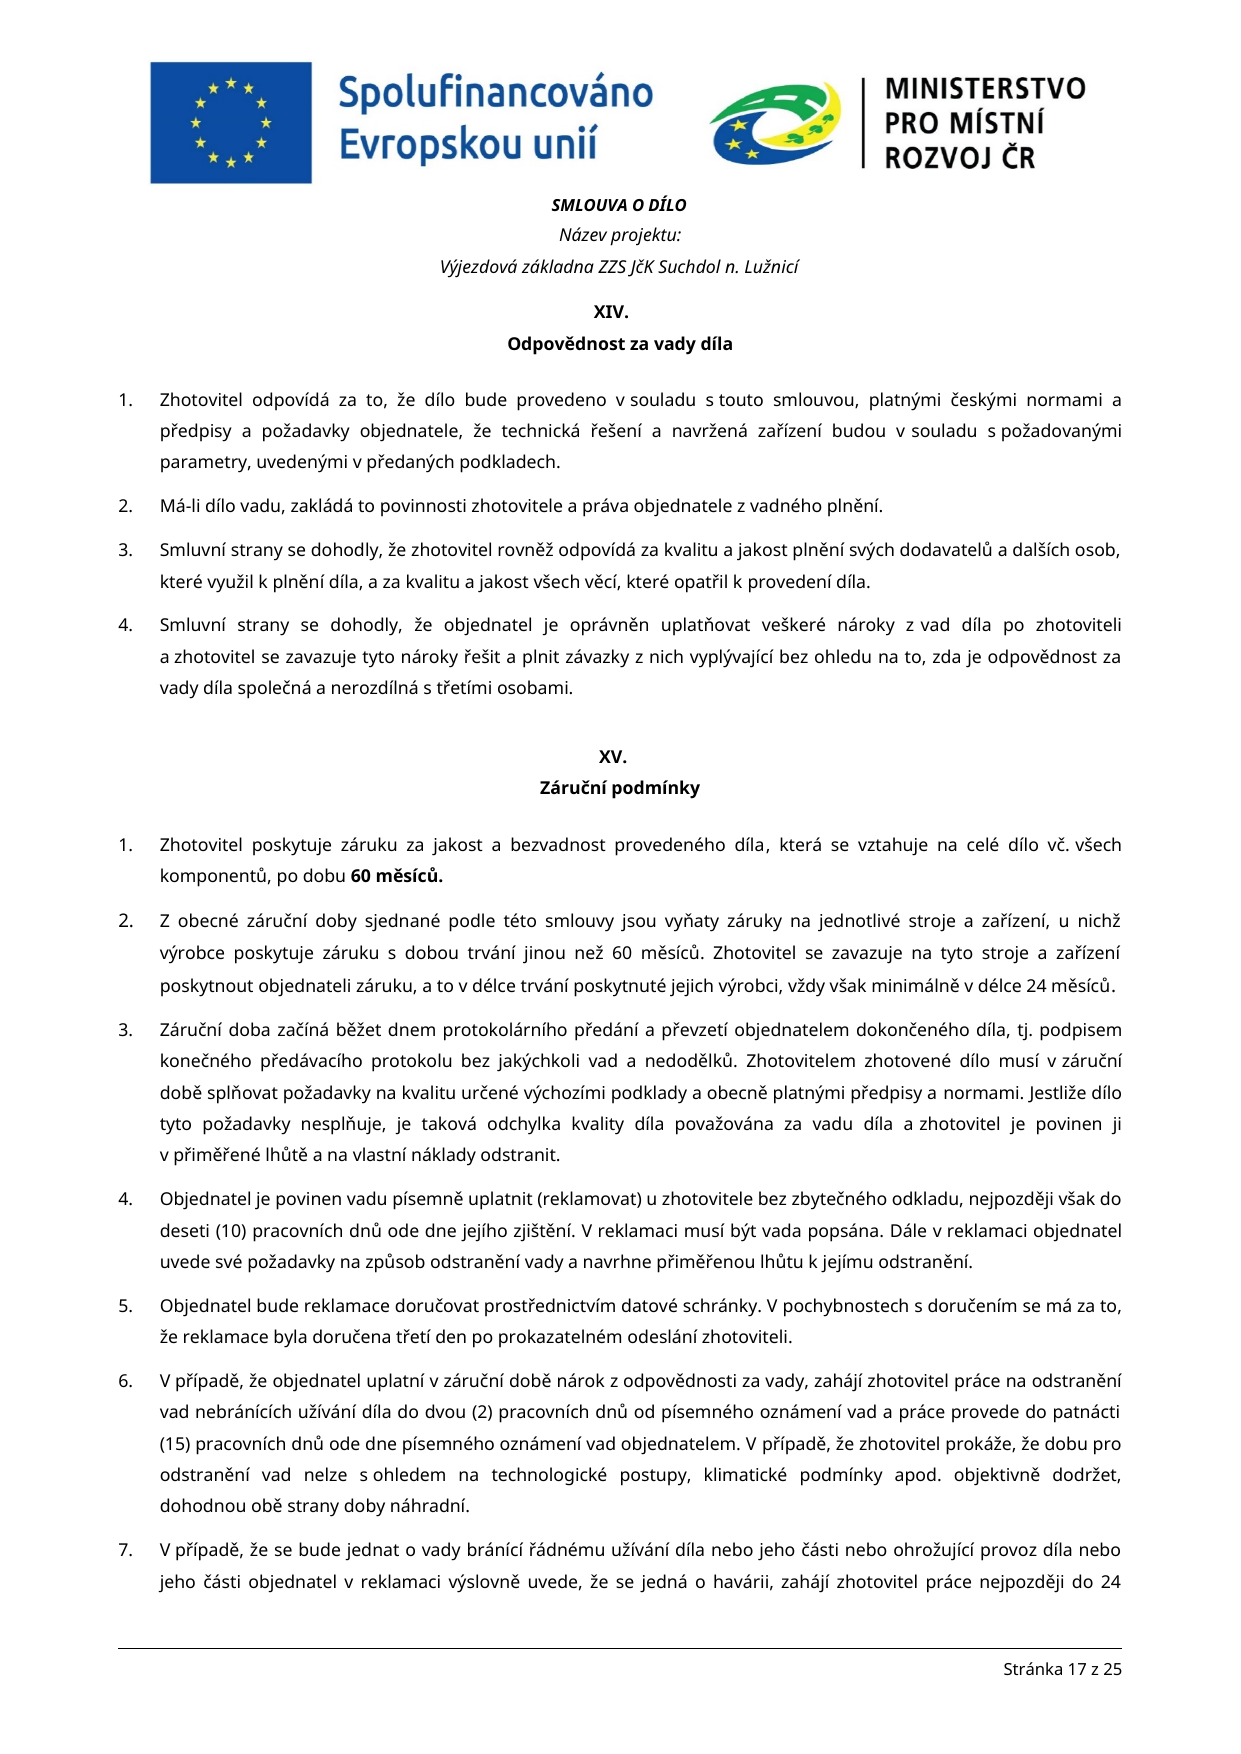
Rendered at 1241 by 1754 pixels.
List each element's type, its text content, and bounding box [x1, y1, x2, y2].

text Smluvní strany se dohodly, že objednatel je oprávněn uplatňovat veškeré nároky z vad díla po zhotoviteli a zhotovitel se zavazuje tyto nároky řešit a plnit závazky z nich vyplývající bez ohledu na to, zda je odpovědnost za vady díla společná a nerozdílná s třetími osobami. [118, 613, 1122, 700]
picture [147, 59, 1093, 187]
list Objednatel je povinen vadu písemně uplatnit (reklamovat) u zhotovitele bez zbytečného odkladu, nejpozději však do deseti (10) pracovních dnů ode dne jejího zjištění. V reklamaci musí být vada popsána. Dále v reklamaci objednatel uvede své požadavky na způsob odstranění vady a navrhne přiměřenou lhůtu k jejímu odstranění. [118, 1187, 1122, 1274]
list Zhotovitel poskytuje záruku za jakost a bezvadnost provedeného díla, která se vztahuje na celé dílo vč. všech komponentů, po dobu 60 měsíců. [118, 832, 1122, 888]
text Zhotovitel odpovídá za to, že dílo bude provedeno v souladu s touto smlouvou, platnými českými normami a předpisy a požadavky objednatele, že technická řešení a navržená zařízení budou v souladu s požadovanými parametry, uvedenými v předaných podkladech. [118, 387, 1122, 474]
text Má-li dílo vadu, zakládá to povinnosti zhotovitele a práva objednatele z vadného plnění. [118, 494, 1122, 518]
list Objednatel bude reklamace doručovat prostřednictvím datové schránky. V pochybnostech s doručením se má za to, že reklamace byla doručena třetí den po prokazatelném odeslání zhotoviteli. [118, 1293, 1122, 1349]
list V případě, že objednatel uplatní v záruční době nárok z odpovědnosti za vady, zahájí zhotovitel práce na odstranění vad nebránících užívání díla do dvou (2) pracovních dnů od písemného oznámení vad a práce provede do patnácti (15) pracovních dnů ode dne písemného oznámení vad objednatelem. V případě, že zhotovitel prokáže, že dobu pro odstranění vad nelze s ohledem na technologické postupy, klimatické podmínky apod. objektivně dodržet, dohodnou obě strany doby náhradní. [118, 1368, 1122, 1518]
list Záruční doba začíná běžet dnem protokolárního předání a převzetí objednatelem dokončeného díla, tj. podpisem konečného předávacího protokolu bez jakýchkoli vad a nedodělků. Zhotovitelem zhotovené dílo musí v záruční době splňovat požadavky na kvalitu určené výchozími podklady a obecně platnými předpisy a normami. Jestliže dílo tyto požadavky nesplňuje, je taková odchylka kvality díla považována za vadu díla a zhotovitel je povinen ji v přiměřené lhůtě a na vlastní náklady odstranit. [118, 1017, 1122, 1167]
text Smluvní strany se dohodly, že zhotovitel rovněž odpovídá za kvalitu a jakost plnění svých dodavatelů a dalších osob, které využil k plnění díla, a za kvalitu a jakost všech věcí, které opatřil k provedení díla. [118, 538, 1122, 593]
text Odpovědnost za vady díla [118, 331, 1122, 355]
text Z obecné záruční doby sjednané podle této smlouvy jsou vyňaty záruky na jednotlivé stroje a zařízení, u nichž výrobce poskytuje záruku s dobou trvání jinou než 60 měsíců. Zhotovitel se zavazuje na tyto stroje a zařízení poskytnout objednateli záruku, a to v délce trvání poskytnuté jejich výrobci, vždy však minimálně v délce 24 měsíců. [118, 907, 1122, 997]
text Záruční podmínky [118, 776, 1122, 800]
